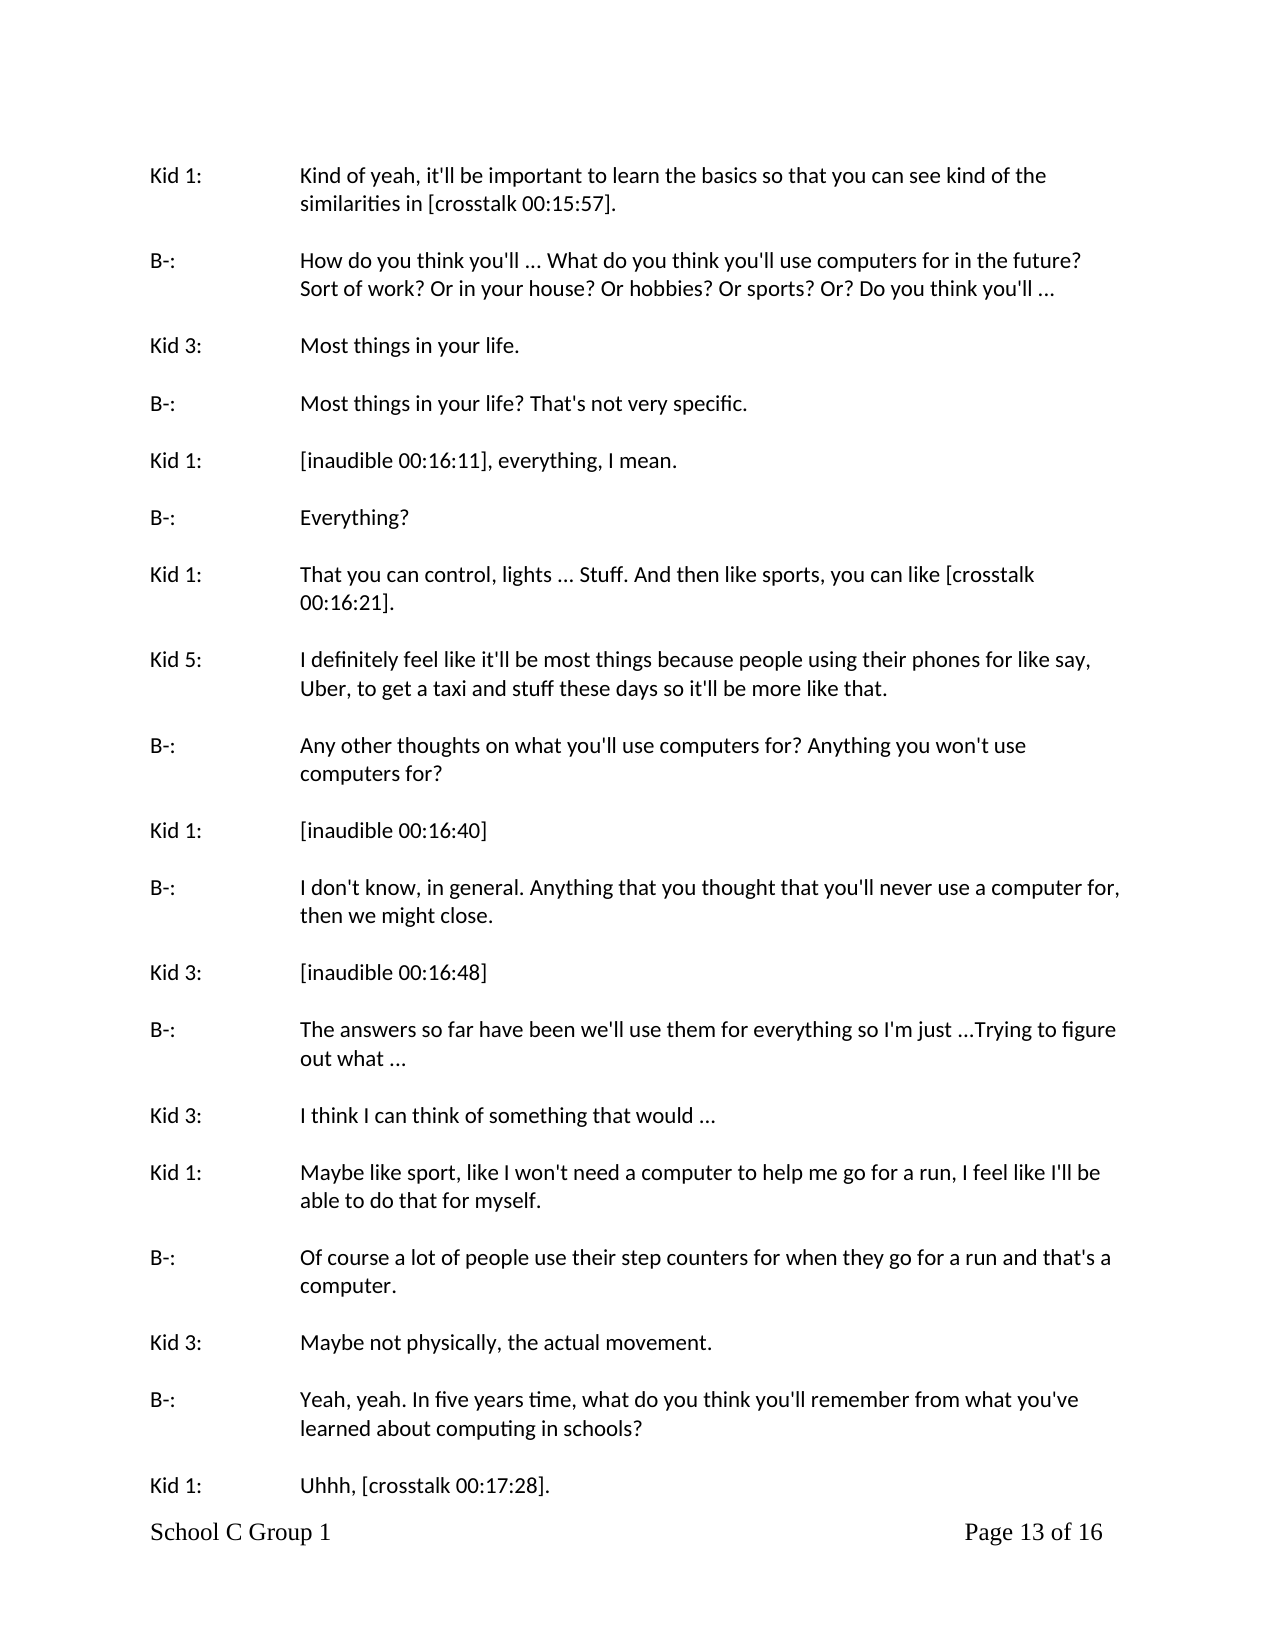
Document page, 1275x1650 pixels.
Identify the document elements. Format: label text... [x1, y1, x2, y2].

text B-: How do you think you'll ... What do you think you'll use computers for in the future? Sort of work? Or in your house? Or hobbies? Or sports? Or? Do you think you'll ... [150, 246, 1125, 302]
text B-: Yeah, yeah. In five years time, what do you think you'll remember from what you've learned about computing in schools? [150, 1386, 1125, 1442]
text Kid 1: Kind of yeah, it'll be important to learn the basics so that you can see kind of the similarities in [crosstalk 00:15:57]. [150, 161, 1125, 217]
text Kid 1: [inaudible 00:16:40] [150, 816, 1125, 844]
text Kid 3: I think I can think of something that would ... [150, 1101, 1125, 1129]
text B-: I don't know, in general. Anything that you thought that you'll never use a computer for, then we might close. [150, 873, 1125, 929]
text Kid 1: That you can control, lights ... Stuff. And then like sports, you can like [crosstalk 00:16:21]. [150, 560, 1125, 616]
text Kid 3: [inaudible 00:16:48] [150, 958, 1125, 986]
text B-: Most things in your life? That's not very specific. [150, 389, 1125, 417]
text Kid 5: I definitely feel like it'll be most things because people using their phones for like say, Uber, to get a taxi and stuff these days so it'll be more like that. [150, 646, 1125, 702]
text B-: Everything? [150, 503, 1125, 531]
text Kid 3: Most things in your life. [150, 332, 1125, 360]
text B-: The answers so far have been we'll use them for everything so I'm just ...Trying to figure out what ... [150, 1016, 1125, 1072]
text Kid 3: Maybe not physically, the actual movement. [150, 1328, 1125, 1356]
text B-: Any other thoughts on what you'll use computers for? Anything you won't use computers for? [150, 731, 1125, 787]
text B-: Of course a lot of people use their step counters for when they go for a run and that's a computer. [150, 1243, 1125, 1299]
text Kid 1: Uhhh, [crosstalk 00:17:28]. [150, 1471, 1125, 1499]
text Kid 1: [inaudible 00:16:11], everything, I mean. [150, 446, 1125, 474]
text Kid 1: Maybe like sport, like I won't need a computer to help me go for a run, I feel like I'll be able to do that for myself. [150, 1158, 1125, 1214]
